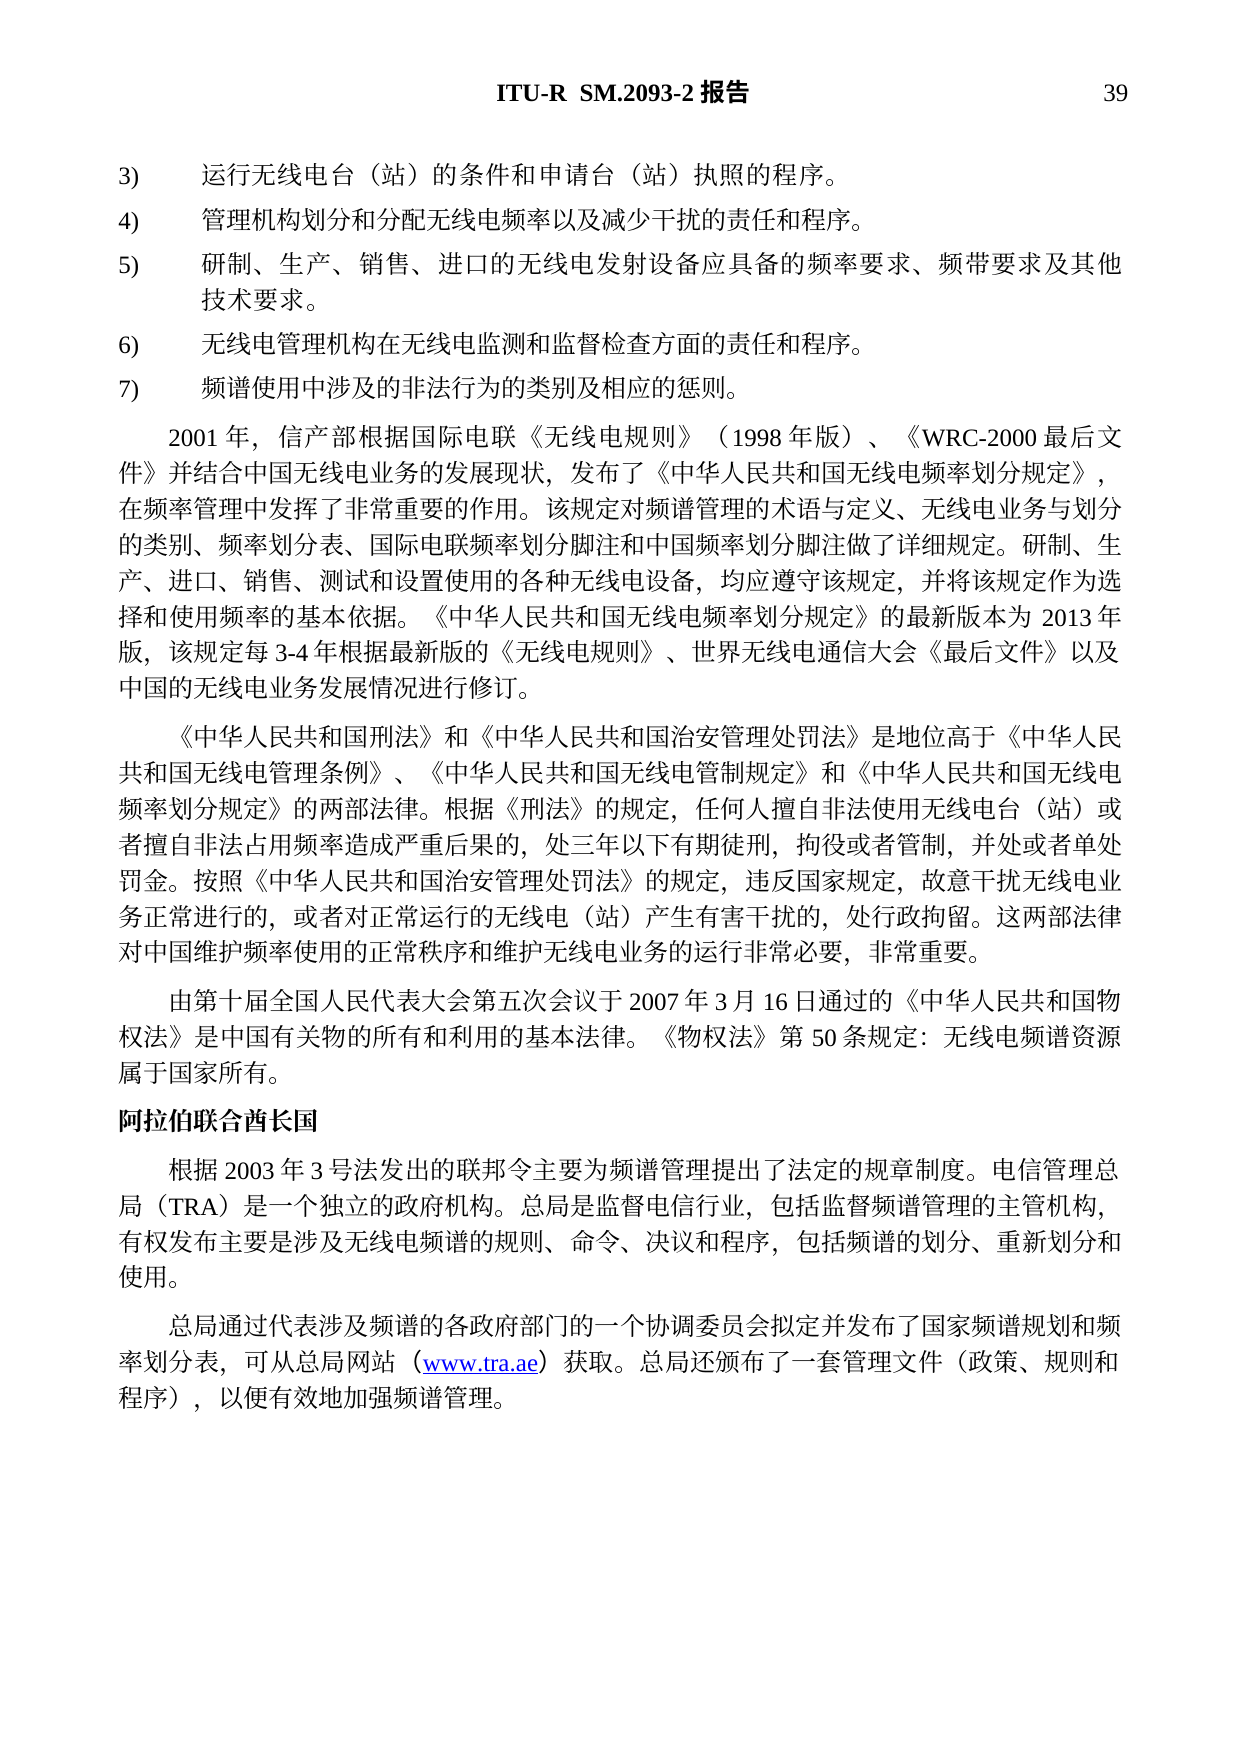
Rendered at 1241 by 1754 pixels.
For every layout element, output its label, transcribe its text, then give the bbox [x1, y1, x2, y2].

text 由第十届全国人民代表大会第五次会议于2007年3月16日通过的《中华人民共和国物权法》是中国有关物的所有和利用的基本法律。《物权法》第50条规定：无线电频谱资源属于国家所有。 [118, 982, 1122, 1089]
text 总局通过代表涉及频谱的各政府部门的一个协调委员会拟定并发布了国家频谱规划和频率划分表，可从总局网站（www.tra.ae）获取。总局还颁布了一套管理文件（政策、规则和程序），以便有效地加强频谱管理。 [118, 1307, 1122, 1414]
text 根据2003年3号法发出的联邦令主要为频谱管理提出了法定的规章制度。电信管理总局（TRA）是一个独立的政府机构。总局是监督电信行业，包括监督频谱管理的主管机构，有权发布主要是涉及无线电频谱的规则、命令、决议和程序，包括频谱的划分、重新划分和使用。 [118, 1150, 1122, 1294]
text 7) 频谱使用中涉及的非法行为的类别及相应的惩则。 [118, 369, 1122, 405]
text 阿拉伯联合酋长国 [118, 1102, 1122, 1138]
text 2001年，信产部根据国际电联《无线电规则》（1998年版）、《WRC-2000最后文件》并结合中国无线电业务的发展现状，发布了《中华人民共和国无线电频率划分规定》，在频率管理中发挥了非常重要的作用。该规定对频谱管理的术语与定义、无线电业务与划分的类别、频率划分表、国际电联频率划分脚注和中国频率划分脚注做了详细规定。研制、生产、进口、销售、测试和设置使用的各种无线电设备，均应遵守该规定，并将该规定作为选择和使用频率的基本依据。《中华人民共和国无线电频率划分规定》的最新版本为2013年版，该规定每3-4年根据最新版的《无线电规则》、世界无线电通信大会《最后文件》以及中国的无线电业务发展情况进行修订。 [118, 417, 1122, 705]
text 6) 无线电管理机构在无线电监测和监督检查方面的责任和程序。 [118, 325, 1122, 361]
text 3) 运行无线电台（站）的条件和申请台（站）执照的程序。 [118, 156, 1122, 192]
text 4) 管理机构划分和分配无线电频率以及减少干扰的责任和程序。 [118, 200, 1122, 236]
text 《中华人民共和国刑法》和《中华人民共和国治安管理处罚法》是地位高于《中华人民共和国无线电管理条例》、《中华人民共和国无线电管制规定》和《中华人民共和国无线电频率划分规定》的两部法律。根据《刑法》的规定，任何人擅自非法使用无线电台（站）或者擅自非法占用频率造成严重后果的，处三年以下有期徒刑，拘役或者管制，并处或者单处罚金。按照《中华人民共和国治安管理处罚法》的规定，违反国家规定，故意干扰无线电业务正常进行的，或者对正常运行的无线电（站）产生有害干扰的，处行政拘留。这两部法律对中国维护频率使用的正常秩序和维护无线电业务的运行非常必要，非常重要。 [118, 717, 1122, 969]
text 5) 研制、生产、销售、进口的无线电发射设备应具备的频率要求、频带要求及其他技术要求。 [118, 244, 1122, 316]
